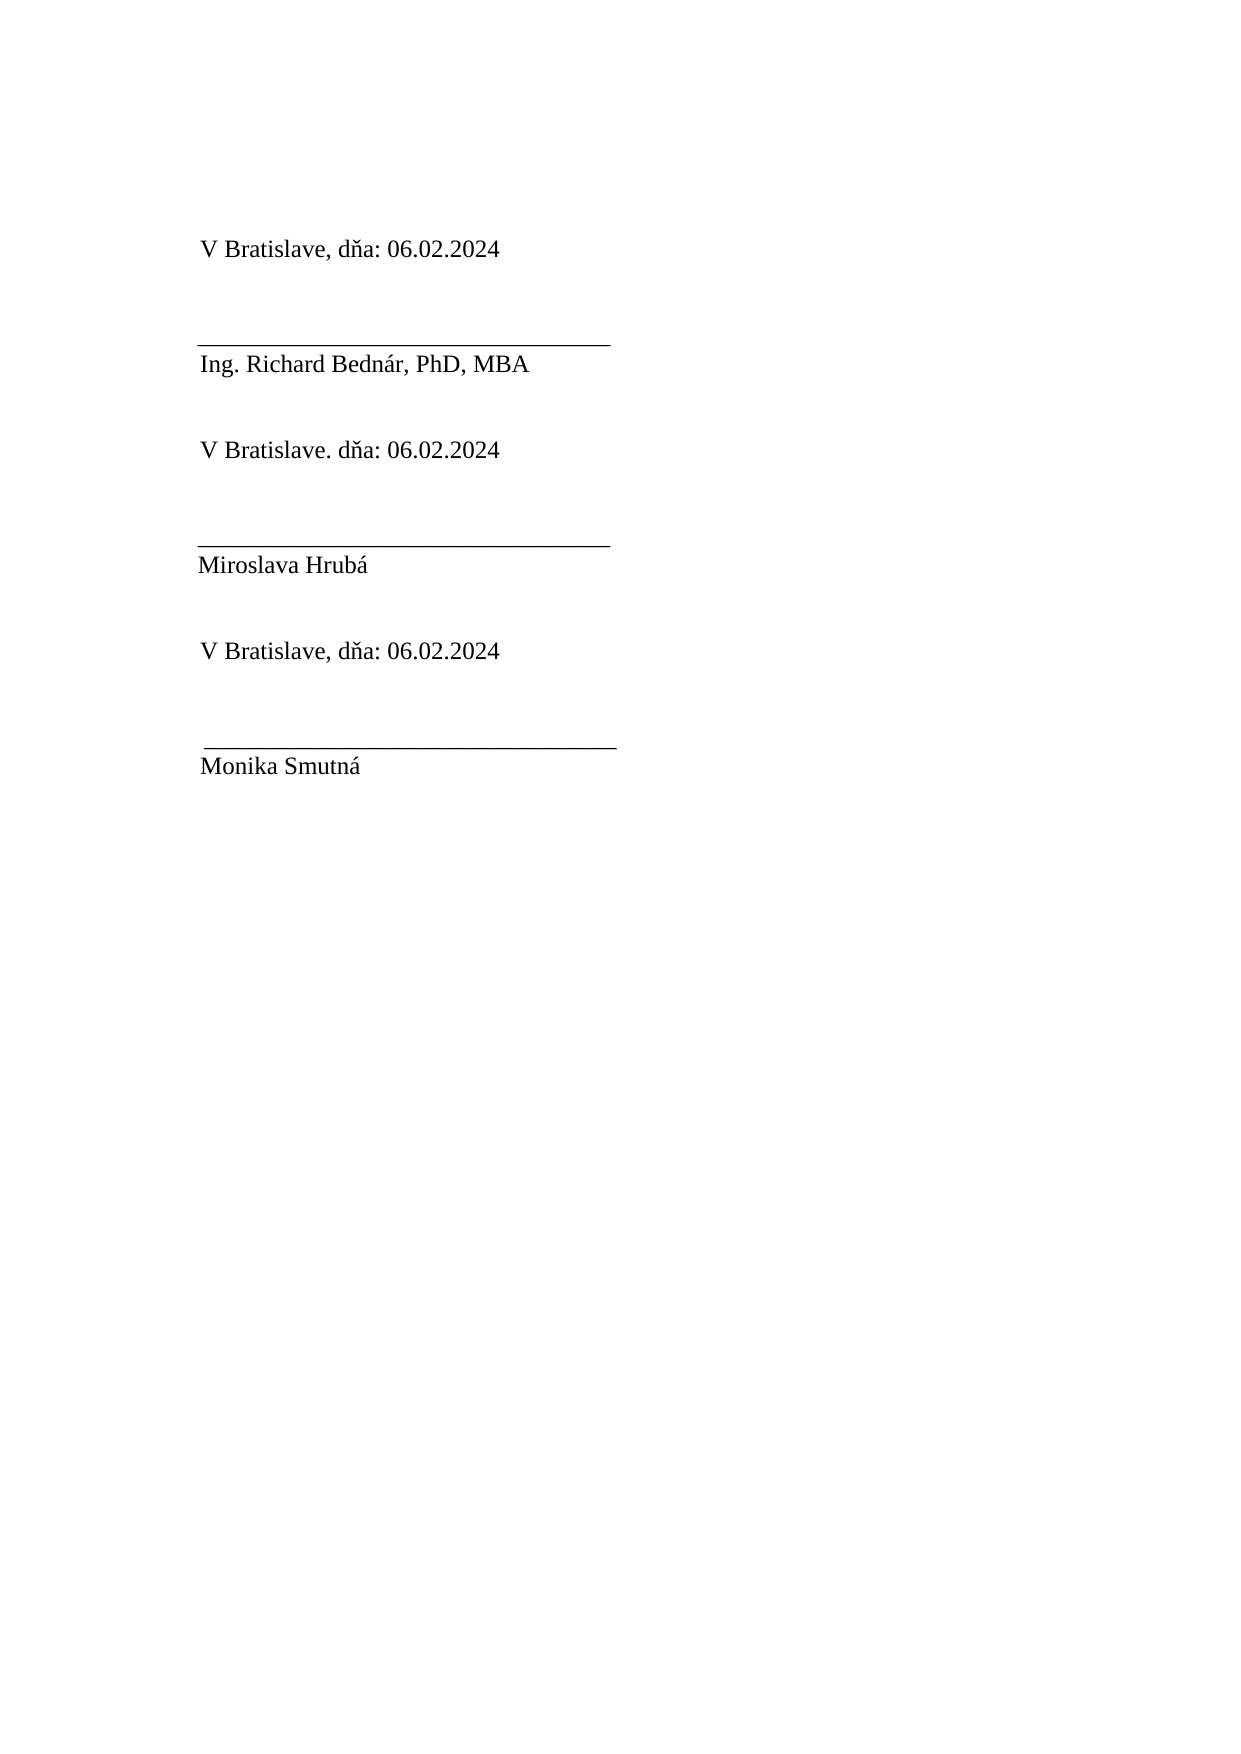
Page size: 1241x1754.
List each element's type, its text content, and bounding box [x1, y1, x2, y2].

text Monika Smutná [200, 751, 1093, 780]
text _________________________________ [148, 723, 1093, 751]
text Ing. Richard Bednár, PhD, MBA [200, 349, 1093, 378]
text _________________________________ [148, 320, 1093, 349]
text V Bratislave, dňa: 06.02.2024 [200, 636, 1093, 665]
text V Bratislave, dňa: 06.02.2024 [200, 234, 1093, 263]
text _________________________________ [148, 521, 1093, 550]
text V Bratislave. dňa: 06.02.2024 [200, 435, 1093, 464]
text Miroslava Hrubá [148, 550, 1093, 579]
